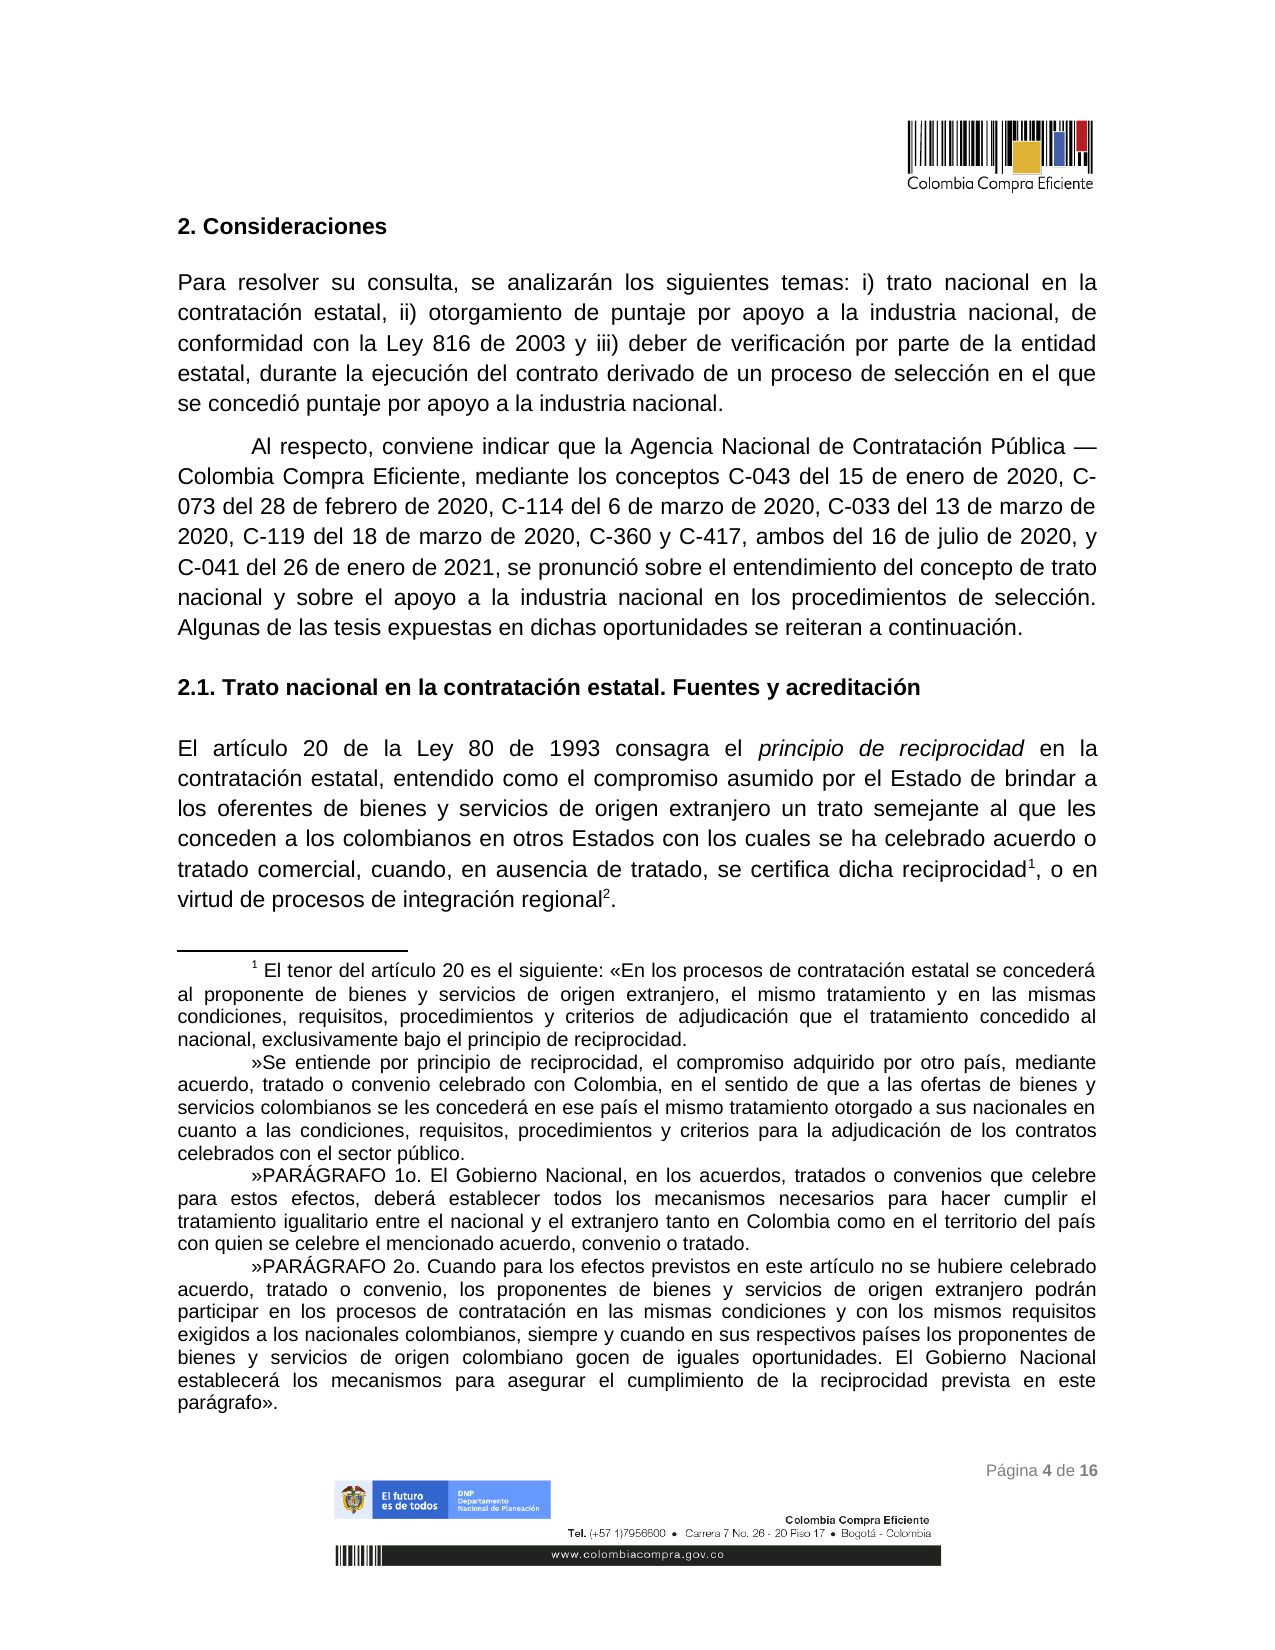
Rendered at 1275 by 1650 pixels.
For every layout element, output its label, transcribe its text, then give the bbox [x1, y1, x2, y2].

list 2. Consideraciones [177, 213, 1098, 239]
picture [334, 1480, 942, 1566]
text El artículo 20 de la Ley 80 de 1993 consagra el principio de reciprocidad en la contratación estatal, entendido como el compromiso asumido por el Estado de brindar a los oferentes de bienes y servicios de origen extranjero un trato semejante al que les conceden a los colombianos en otros Estados con los cuales se ha celebrado acuerdo o tratado comercial, cuando, en ausencia de tratado, se certifica dicha reciprocidad, o en virtud de procesos de integración regional. [177, 735, 1098, 912]
text Al respecto, conviene indicar que la Agencia Nacional de Contratación Pública ― Colombia Compra Eficiente, mediante los conceptos C-043 del 15 de enero de 2020, C-073 del 28 de febrero de 2020, C-114 del 6 de marzo de 2020, C-033 del 13 de marzo de 2020, C-119 del 18 de marzo de 2020, C-360 y C-417, ambos del 16 de julio de 2020, y C-041 del 26 de enero de 2021, se pronunció sobre el entendimiento del concepto de trato nacional y sobre el apoyo a la industria nacional en los procedimientos de selección. Algunas de las tesis expuestas en dichas oportunidades se reiteran a continuación. [177, 433, 1098, 640]
text 2.1. Trato nacional en la contratación estatal. Fuentes y acreditación [177, 674, 1098, 701]
picture [899, 114, 1099, 196]
text Para resolver su consulta, se analizarán los siguientes temas: i) trato nacional en la contratación estatal, ii) otorgamiento de puntaje por apoyo a la industria nacional, de conformidad con la Ley 816 de 2003 y iii) deber de verificación por parte de la entidad estatal, durante la ejecución del contrato derivado de un proceso de selección en el que se concedió puntaje por apoyo a la industria nacional. [177, 269, 1098, 416]
